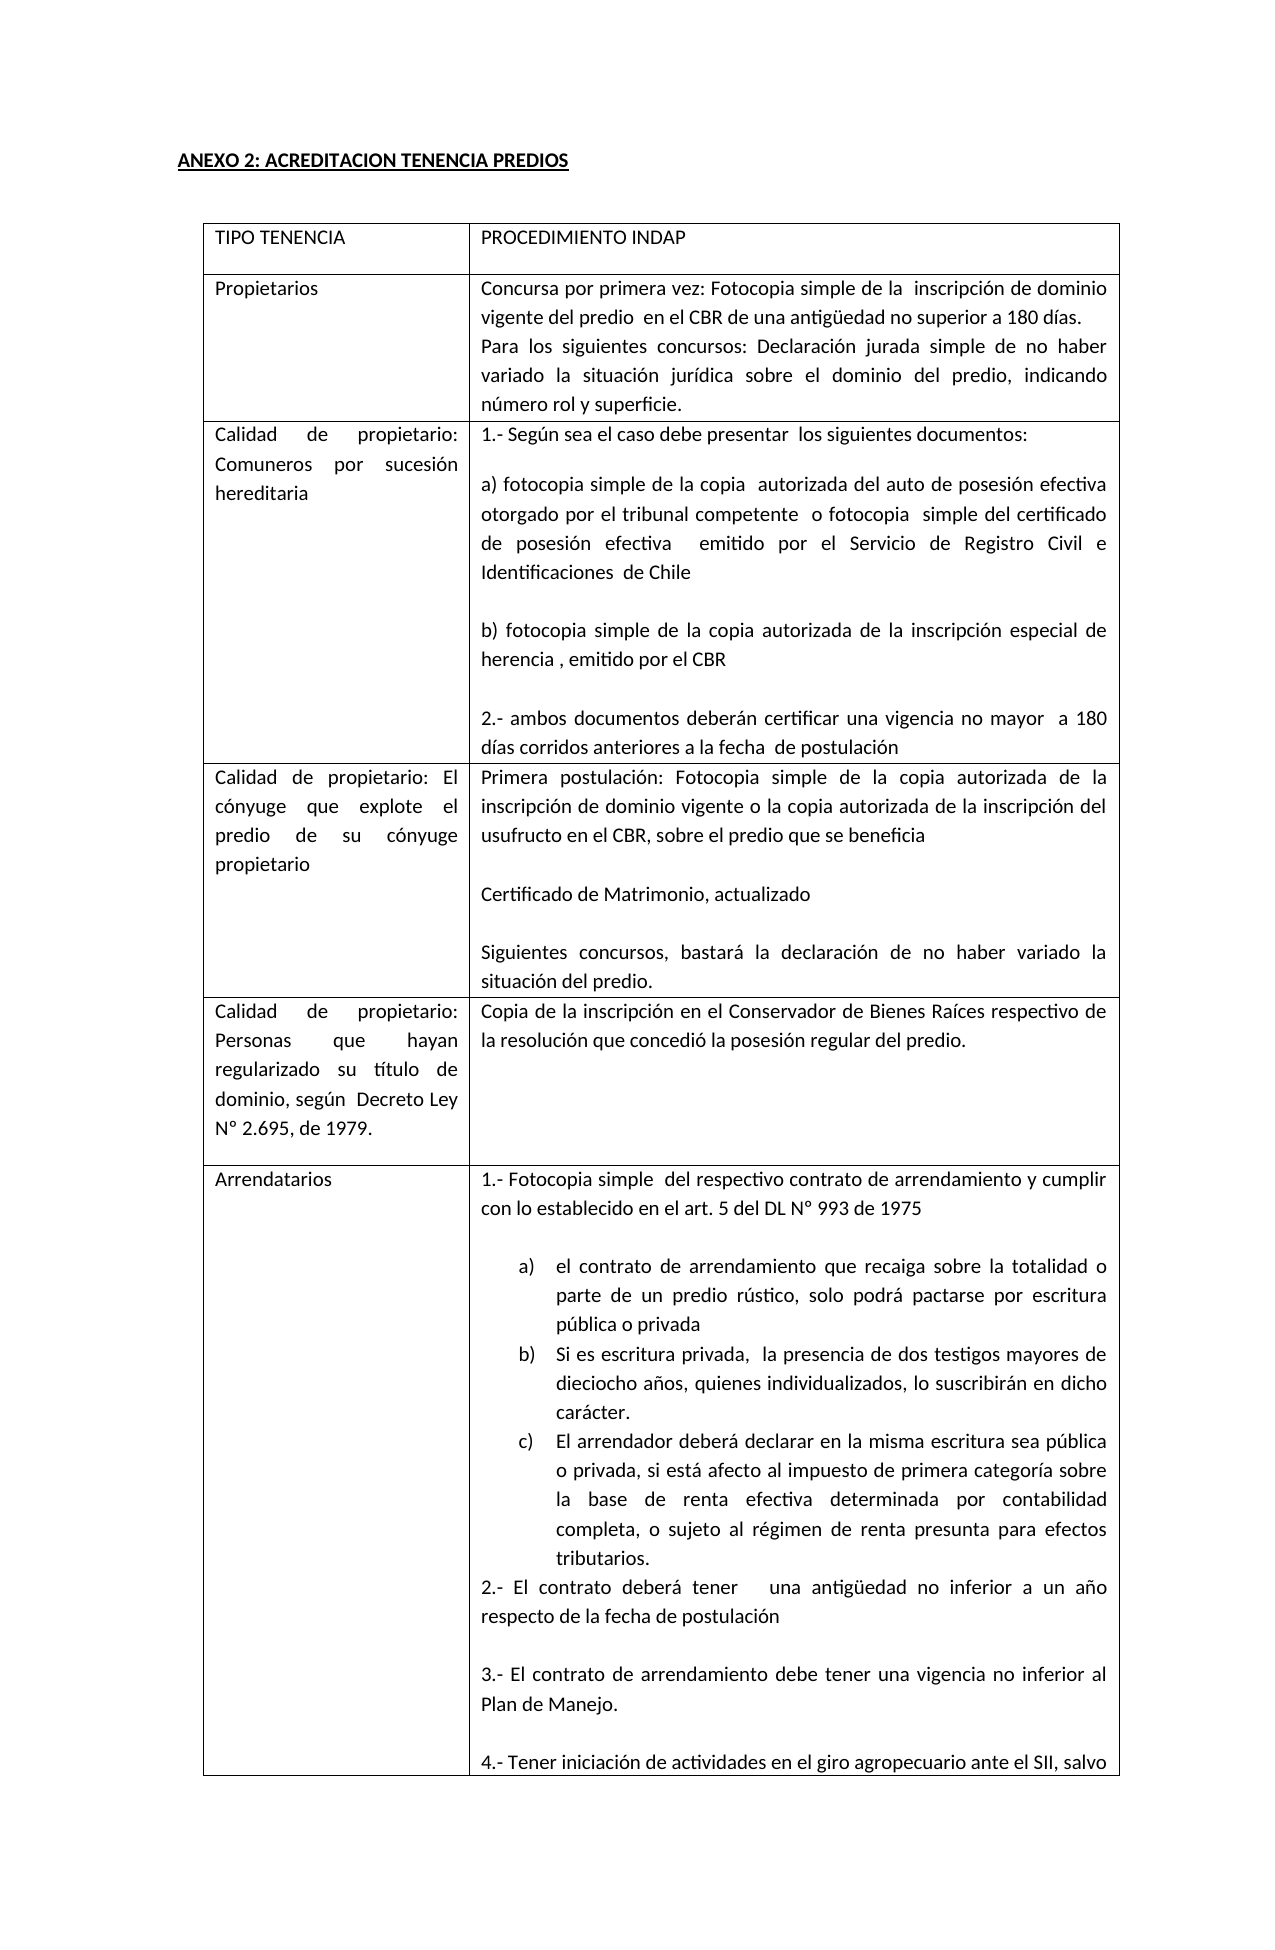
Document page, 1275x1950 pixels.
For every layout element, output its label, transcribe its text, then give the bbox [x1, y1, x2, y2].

table_cell Copia de la inscripción en el Conservador de Bienes Raíces respectivo de la resolución que concedió la posesión regular del predio. [470, 998, 1119, 1165]
table_cell Concursa por primera vez: Fotocopia simple de la inscripción de dominio vigente del predio en el CBR de una antigüedad no superior a 180 días. Para los siguientes concursos: Declaración jurada simple de no haber variado la situación jurídica sobre el dominio del predio, indicando número rol y superficie. [470, 275, 1119, 421]
table_cell Calidad de propietario: Comuneros por sucesión hereditaria [204, 422, 469, 763]
table_header PROCEDIMIENTO INDAP [470, 224, 1119, 274]
table_cell Propietarios [204, 275, 469, 421]
table_cell Arrendatarios [204, 1166, 469, 1774]
table_cell Primera postulación: Fotocopia simple de la copia autorizada de la inscripción de dominio vigente o la copia autorizada de la inscripción del usufructo en el CBR, sobre el predio que se beneficia Certificado de Matrimonio, actualizado Siguientes concursos, bastará la declaración de no haber variado la situación del predio. [470, 764, 1119, 997]
table_header TIPO TENENCIA [204, 224, 469, 274]
table_cell 1.- Según sea el caso debe presentar los siguientes documentos: a) fotocopia simple de la copia autorizada del auto de posesión efectiva otorgado por el tribunal competente o fotocopia simple del certificado de posesión efectiva emitido por el Servicio de Registro Civil e Identificaciones de Chile b) fotocopia simple de la copia autorizada de la inscripción especial de herencia , emitido por el CBR 2.- ambos documentos deberán certificar una vigencia no mayor a 180 días corridos anteriores a la fecha de postulación [470, 422, 1119, 763]
table_cell Calidad de propietario: El cónyuge que explote el predio de su cónyuge propietario [204, 764, 469, 997]
table_cell Calidad de propietario: Personas que hayan regularizado su título de dominio, según Decreto Ley Nº 2.695, de 1979. [204, 998, 469, 1165]
text ANEXO 2: ACREDITACION TENENCIA PREDIOS [177, 148, 1098, 173]
